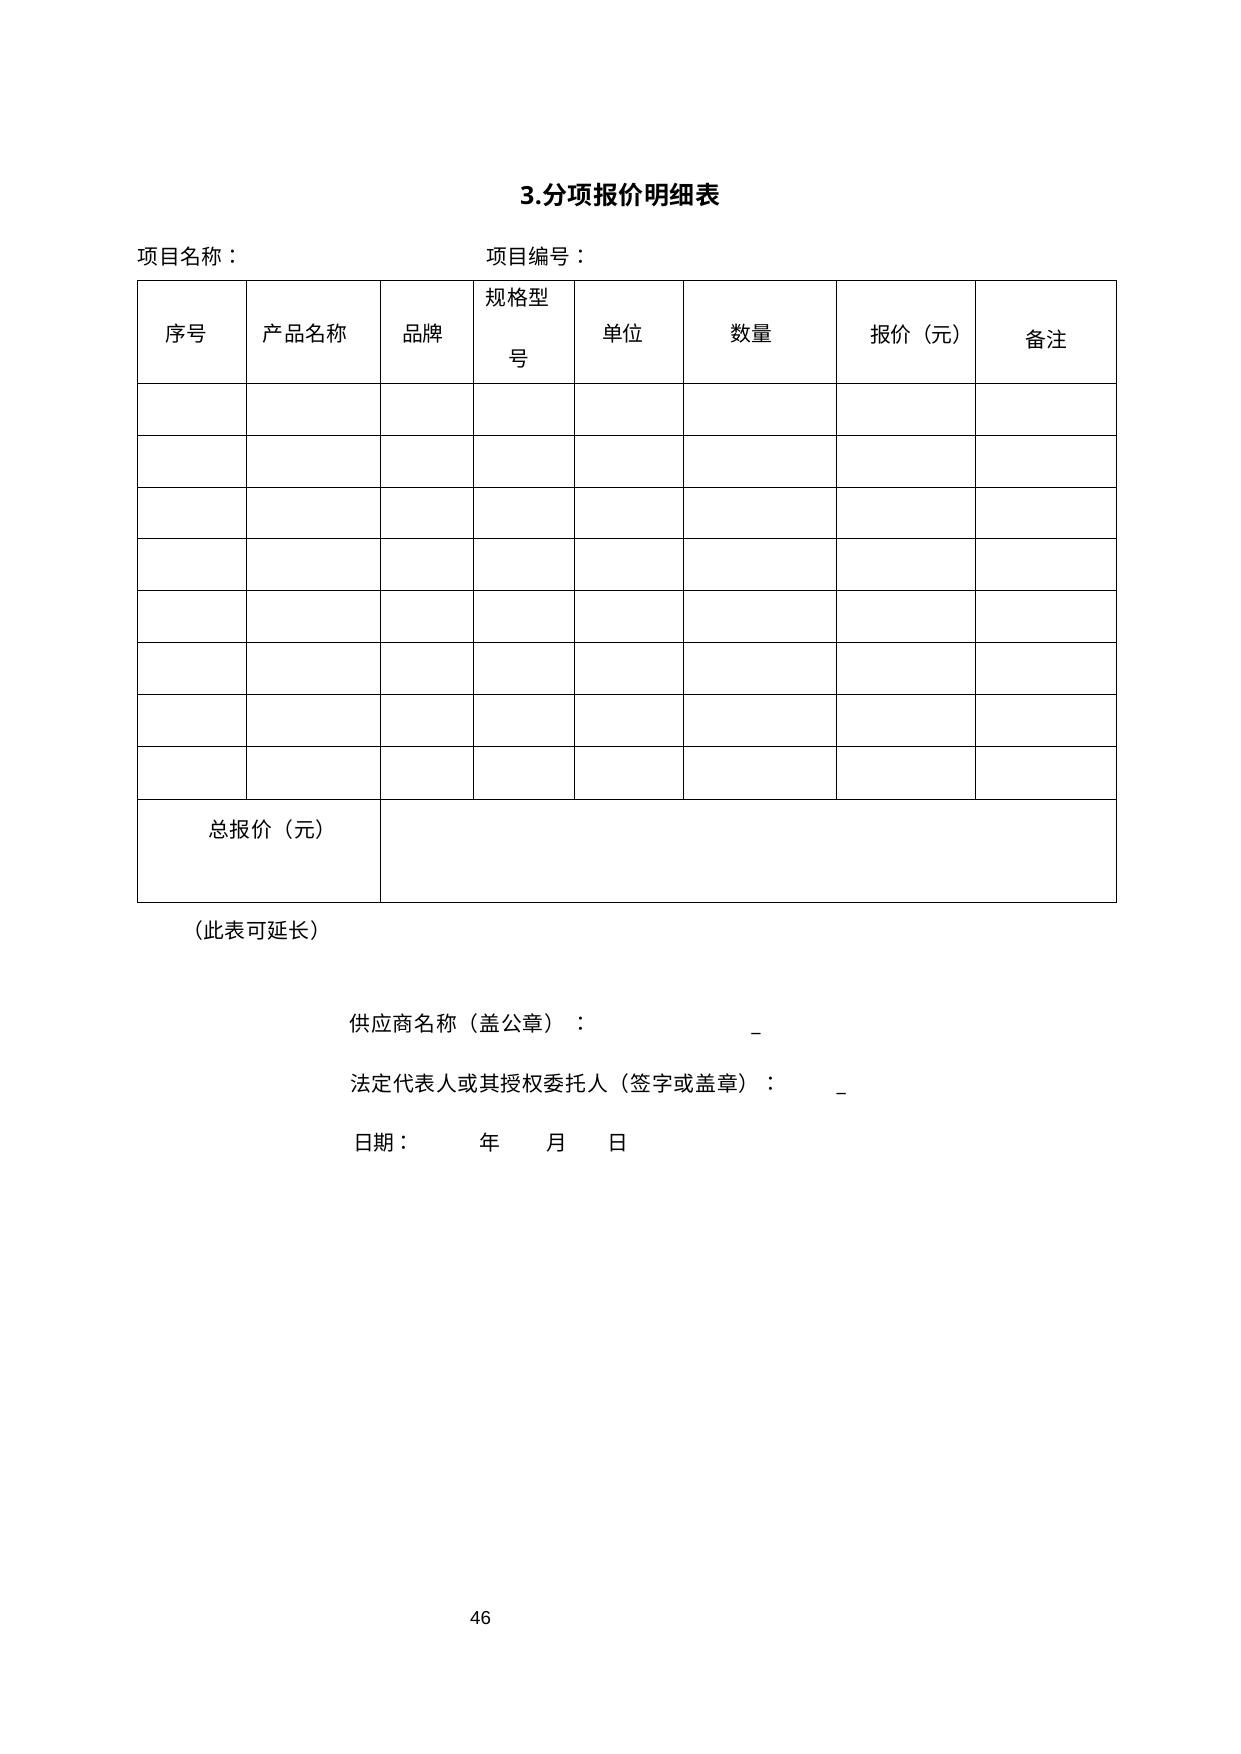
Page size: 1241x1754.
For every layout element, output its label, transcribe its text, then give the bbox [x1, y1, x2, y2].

table_cell [381, 436, 473, 486]
table_cell [474, 643, 574, 694]
table_cell [247, 591, 380, 642]
text 3.分项报价明细表 [112, 178, 1128, 211]
table_header 序号 [138, 281, 246, 383]
table_cell [474, 591, 574, 642]
table_cell [976, 384, 1116, 435]
table_cell [247, 747, 380, 799]
table_cell [837, 747, 975, 799]
text 项目名称： 项目编号： [138, 243, 1128, 270]
table_cell [976, 488, 1116, 538]
table_cell [837, 436, 975, 486]
table_cell [474, 436, 574, 486]
table_cell 总报价（元） [138, 800, 380, 902]
table_header 备注 [976, 281, 1116, 383]
table_cell [474, 384, 574, 435]
table_cell [575, 539, 683, 590]
table_cell [381, 488, 473, 538]
table_cell [474, 747, 574, 799]
table_cell [837, 539, 975, 590]
table_cell [976, 591, 1116, 642]
text 日期： 年 月 日 [354, 1128, 1128, 1155]
table_header 数量 [684, 281, 836, 383]
table_cell [976, 643, 1116, 694]
table_cell [837, 643, 975, 694]
table_cell [575, 591, 683, 642]
table_header 单位 [575, 281, 683, 383]
table_cell [575, 695, 683, 746]
text 法定代表人或其授权委托人（签字或盖章）： _ [350, 1070, 1128, 1097]
table_cell [474, 539, 574, 590]
table_cell [247, 384, 380, 435]
table_header 产品名称 [247, 281, 380, 383]
table_cell [976, 436, 1116, 486]
table_cell [837, 591, 975, 642]
table_cell [381, 539, 473, 590]
table_cell [837, 695, 975, 746]
table_cell [474, 488, 574, 538]
table_cell [138, 747, 246, 799]
table_cell [138, 384, 246, 435]
table_cell [247, 488, 380, 538]
table_cell [976, 695, 1116, 746]
table_cell [684, 436, 836, 486]
table_cell [575, 384, 683, 435]
table_header 规格型 号 [474, 281, 574, 383]
table_cell [684, 747, 836, 799]
table_cell [381, 800, 1116, 902]
table_cell [474, 695, 574, 746]
table_cell [381, 695, 473, 746]
table_header 品牌 [381, 281, 473, 383]
table_cell [837, 488, 975, 538]
table_cell [684, 488, 836, 538]
table_cell [138, 695, 246, 746]
table_cell [684, 384, 836, 435]
table_cell [247, 643, 380, 694]
table_cell [684, 695, 836, 746]
table_cell [381, 747, 473, 799]
table_cell [684, 539, 836, 590]
text （此表可延长） [182, 917, 1128, 944]
table_cell [138, 591, 246, 642]
table_cell [381, 384, 473, 435]
table_header 报价（元） [837, 281, 975, 383]
table_cell [976, 539, 1116, 590]
table_cell [247, 436, 380, 486]
table_cell [381, 643, 473, 694]
table_cell [575, 643, 683, 694]
table_cell [138, 539, 246, 590]
table_cell [837, 384, 975, 435]
table_cell [575, 436, 683, 486]
table_cell [684, 643, 836, 694]
table_cell [684, 591, 836, 642]
table_cell [138, 488, 246, 538]
table_cell [247, 695, 380, 746]
table_cell [247, 539, 380, 590]
table_cell [138, 436, 246, 486]
table_cell [381, 591, 473, 642]
table_cell [575, 747, 683, 799]
text 供应商名称（盖公章） ： _ [349, 1007, 1128, 1037]
table_cell [976, 747, 1116, 799]
table_cell [138, 643, 246, 694]
table_cell [575, 488, 683, 538]
